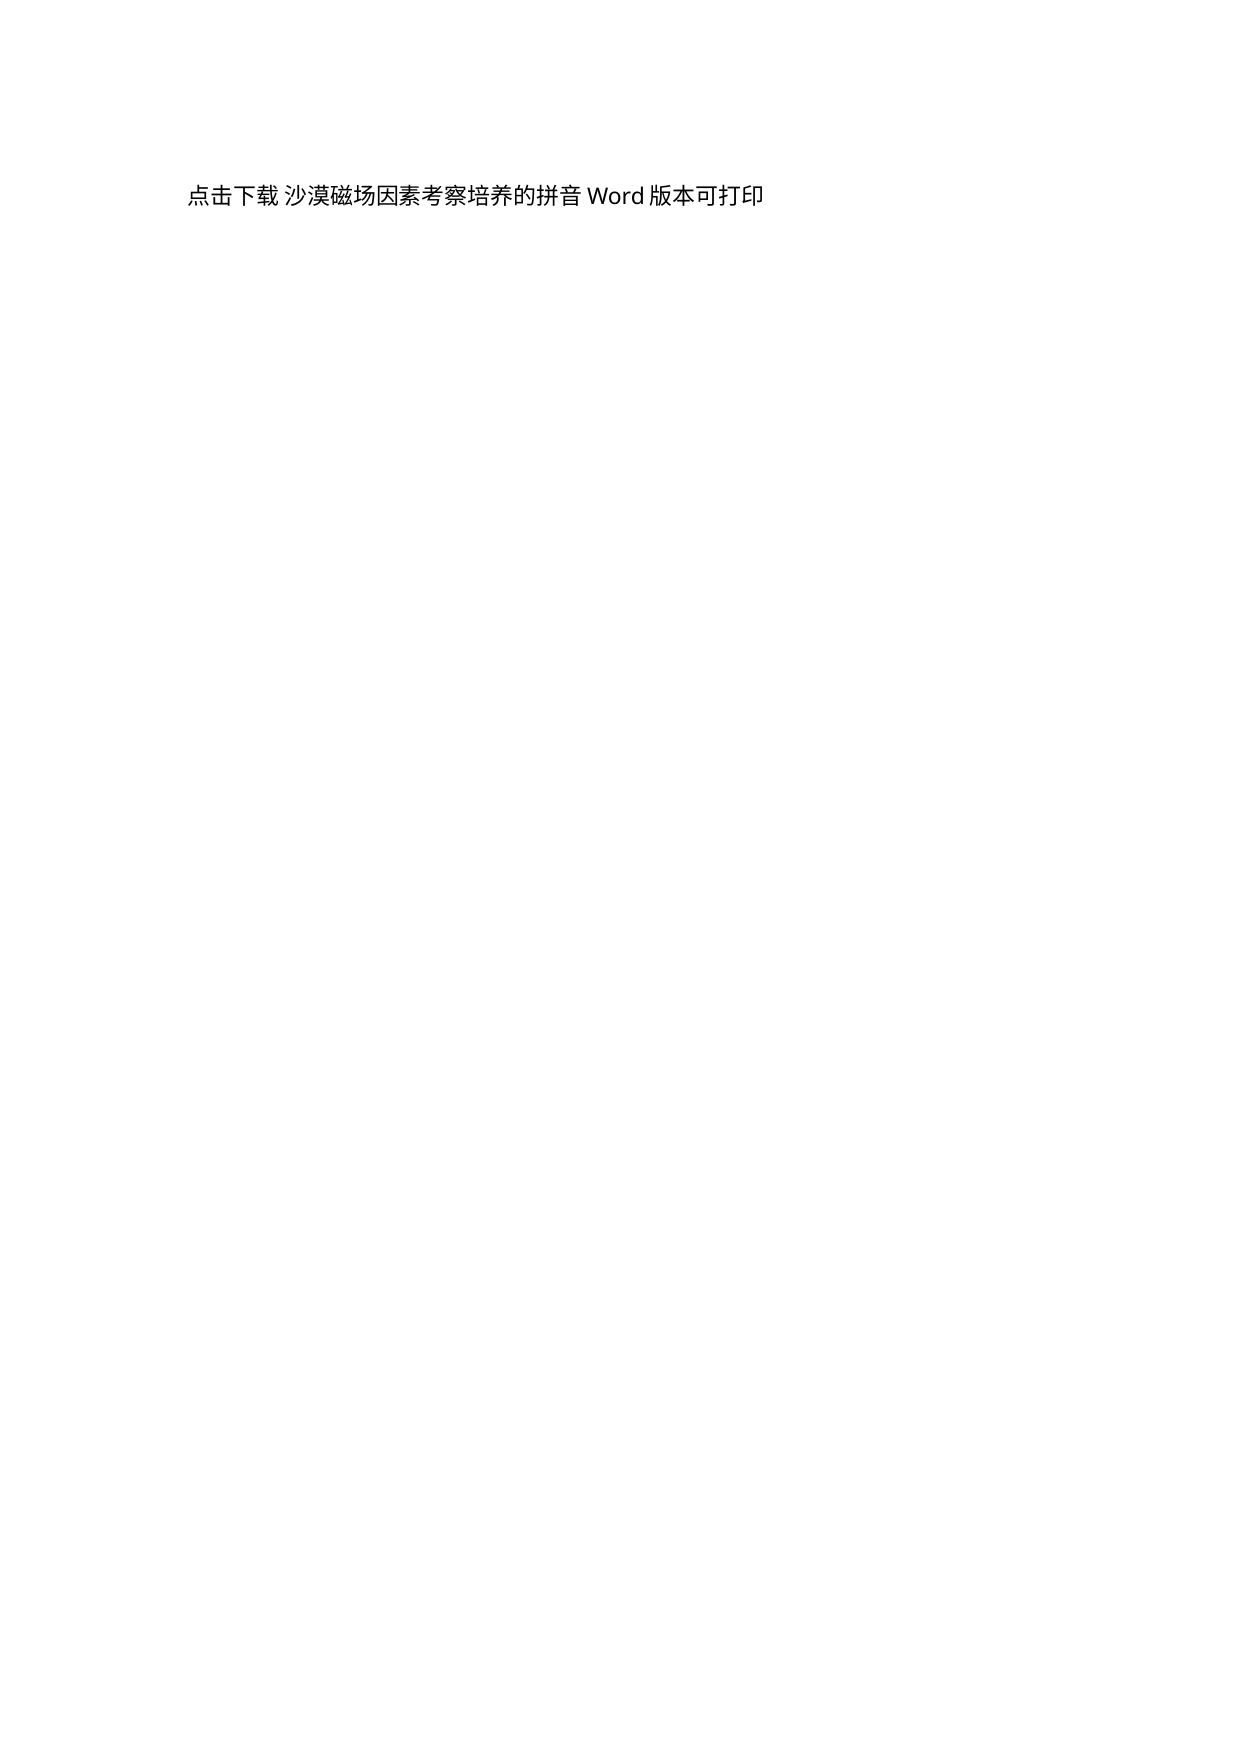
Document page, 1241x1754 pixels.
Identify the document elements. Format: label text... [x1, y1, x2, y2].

text 点击下载 沙漠磁场因素考察培养的拼音Word版本可打印 [187, 162, 1053, 227]
